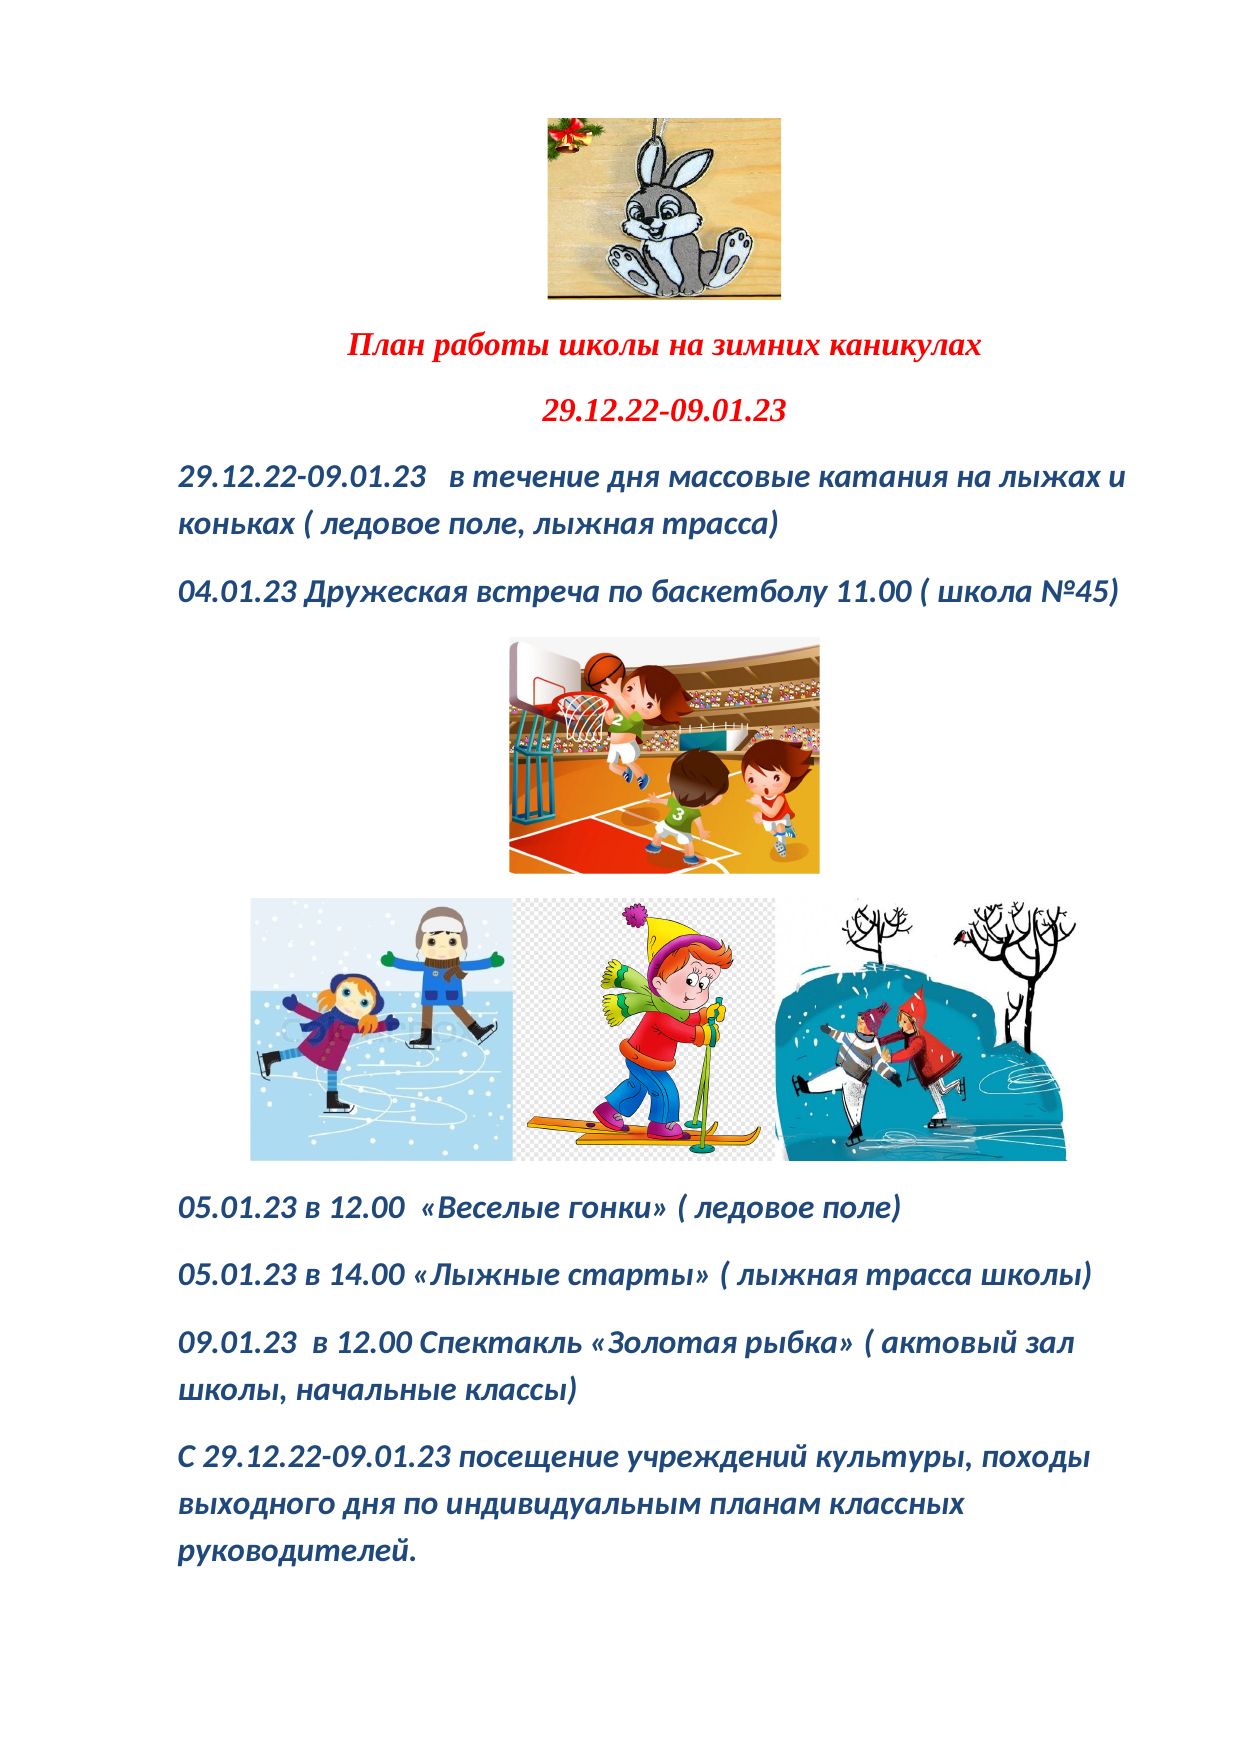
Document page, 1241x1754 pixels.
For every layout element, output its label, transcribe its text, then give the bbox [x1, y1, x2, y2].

picture [509, 637, 820, 874]
text С 29.12.22-09.01.23 посещение учреждений культуры, походы выходного дня по индивидуальным планам классных руководителей. [177, 1435, 1152, 1570]
picture [250, 898, 1079, 1161]
text 29.12.22-09.01.23 в течение дня массовые катания на лыжах и коньках ( ледовое поле, лыжная трасса) [177, 455, 1152, 543]
picture [547, 118, 782, 300]
text 05.01.23 в 12.00 «Веселые гонки» ( ледовое поле) [177, 1186, 1152, 1227]
text 04.01.23 Дружеская встреча по баскетболу 11.00 ( школа №45) [177, 569, 1152, 610]
text 09.01.23 в 12.00 Спектакль «Золотая рыбка» ( актовый зал школы, начальные классы) [177, 1321, 1152, 1408]
text План работы школы на зимних каникулах [177, 324, 1152, 363]
text 05.01.23 в 14.00 «Лыжные старты» ( лыжная трасса школы) [177, 1253, 1152, 1294]
text 29.12.22-09.01.23 [177, 390, 1152, 429]
